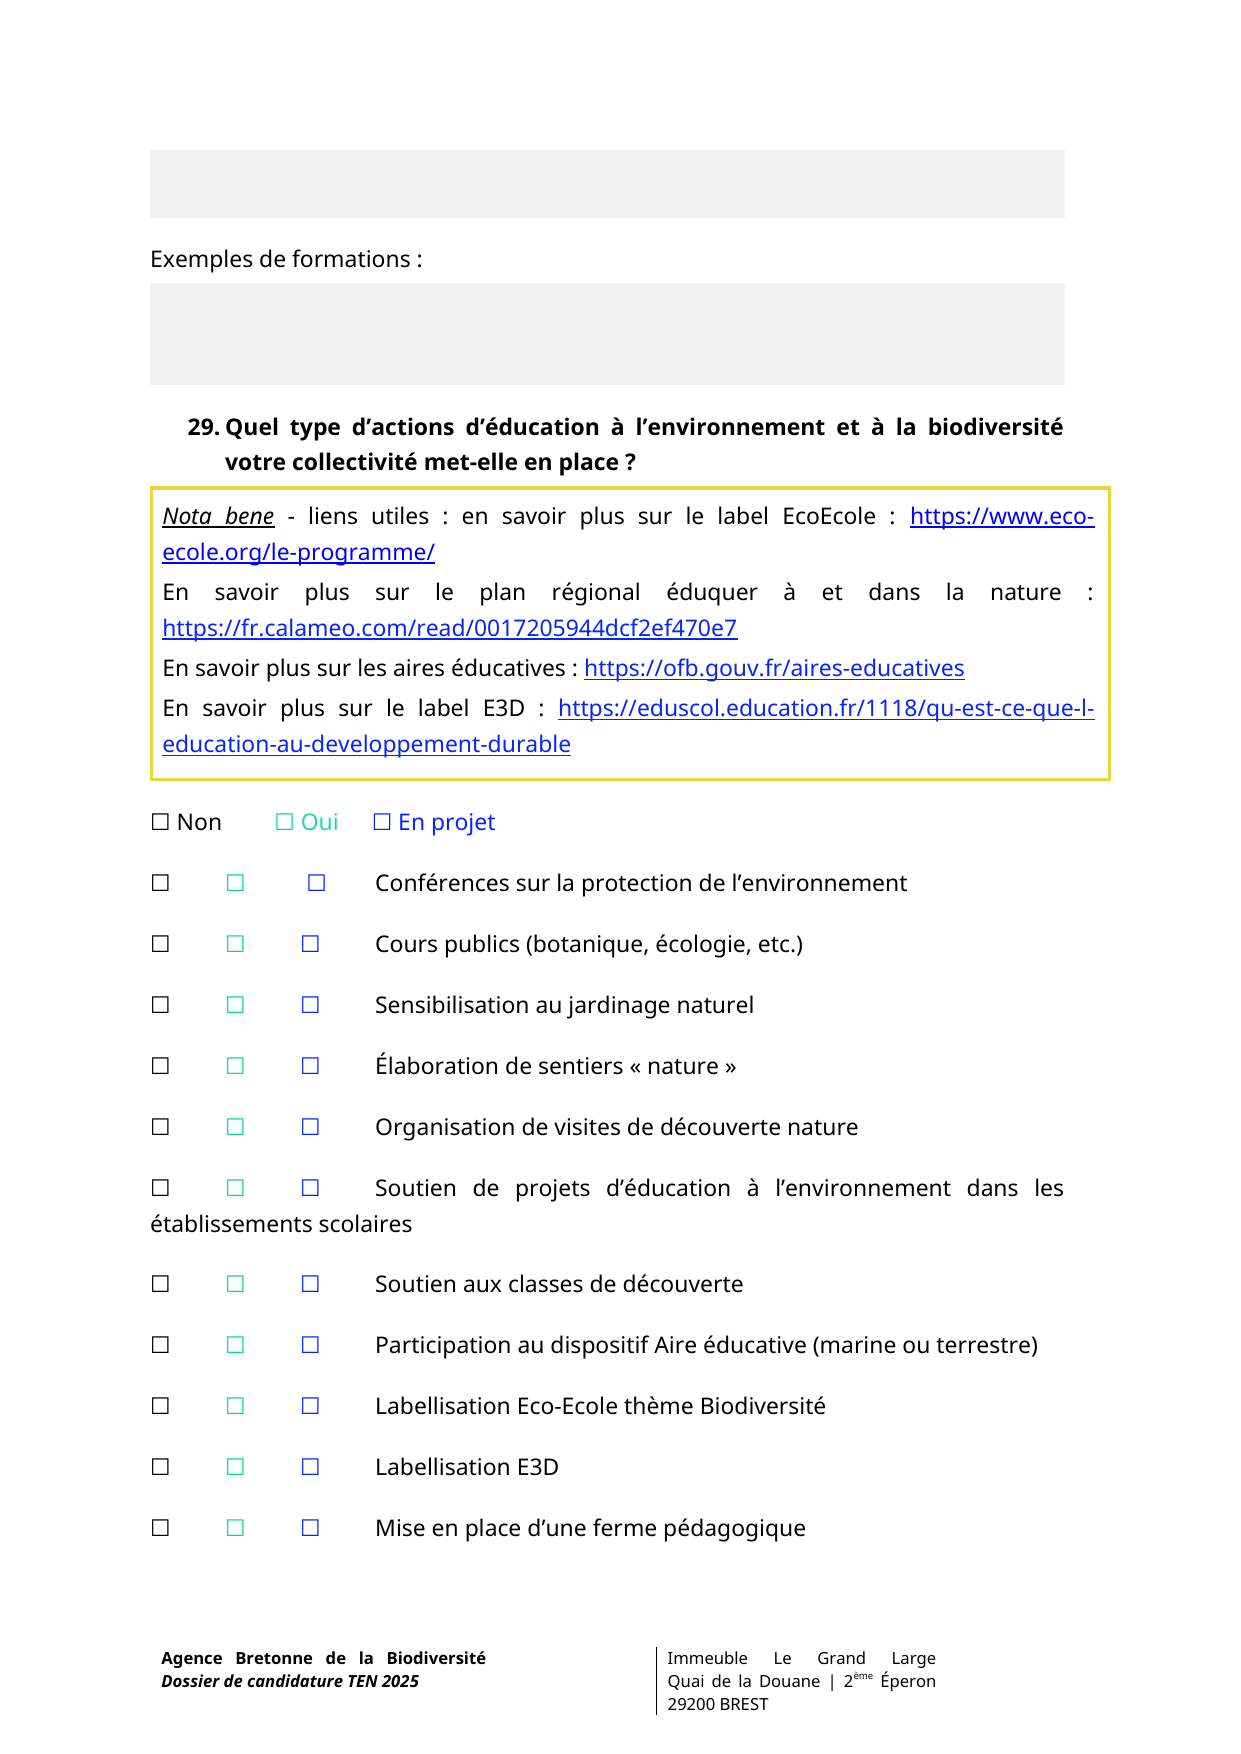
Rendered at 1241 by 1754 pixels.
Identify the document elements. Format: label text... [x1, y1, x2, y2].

text Cours publics (botanique, écologie, etc.) [150, 928, 1065, 959]
text Soutien de projets d’éducation à l’environnement dans les établissements scolaires [150, 1172, 1065, 1239]
text Labellisation Eco-Ecole thème Biodiversité [150, 1390, 1065, 1422]
text Mise en place d’une ferme pédagogique [150, 1512, 1065, 1543]
text Sensibilisation au jardinage naturel [150, 989, 1065, 1020]
text Participation au dispositif Aire éducative (marine ou terrestre) [150, 1329, 1065, 1361]
text Organisation de visites de découverte nature [150, 1111, 1065, 1142]
text Élaboration de sentiers « nature » [150, 1050, 1065, 1081]
text Soutien aux classes de découverte [150, 1268, 1065, 1300]
text Exemples de formations : [150, 243, 1065, 274]
text Labellisation E3D [150, 1451, 1065, 1482]
list Quel type d’actions d’éducation à l’environnement et à la biodiversité votre collectivité met-elle en place ? [187, 410, 1065, 478]
text Non Oui En projet [150, 806, 1065, 837]
text Conférences sur la protection de l’environnement [150, 867, 1065, 898]
table_header Nota bene - liens utiles : en savoir plus sur le label EcoEcole : https://www.eco-ecole.org/le-programme/ En savoir plus sur le plan régional éduquer à et dans la nature : https://fr.calameo.com/read/0017205944dcf2ef470e7 En savoir plus sur les aires éducatives : https://ofb.gouv.fr/aires-educatives En savoir plus sur le label E3D : https://eduscol.education.fr/1118/qu-est-ce-que-l-education-au-developpement-durable [153, 490, 1108, 778]
